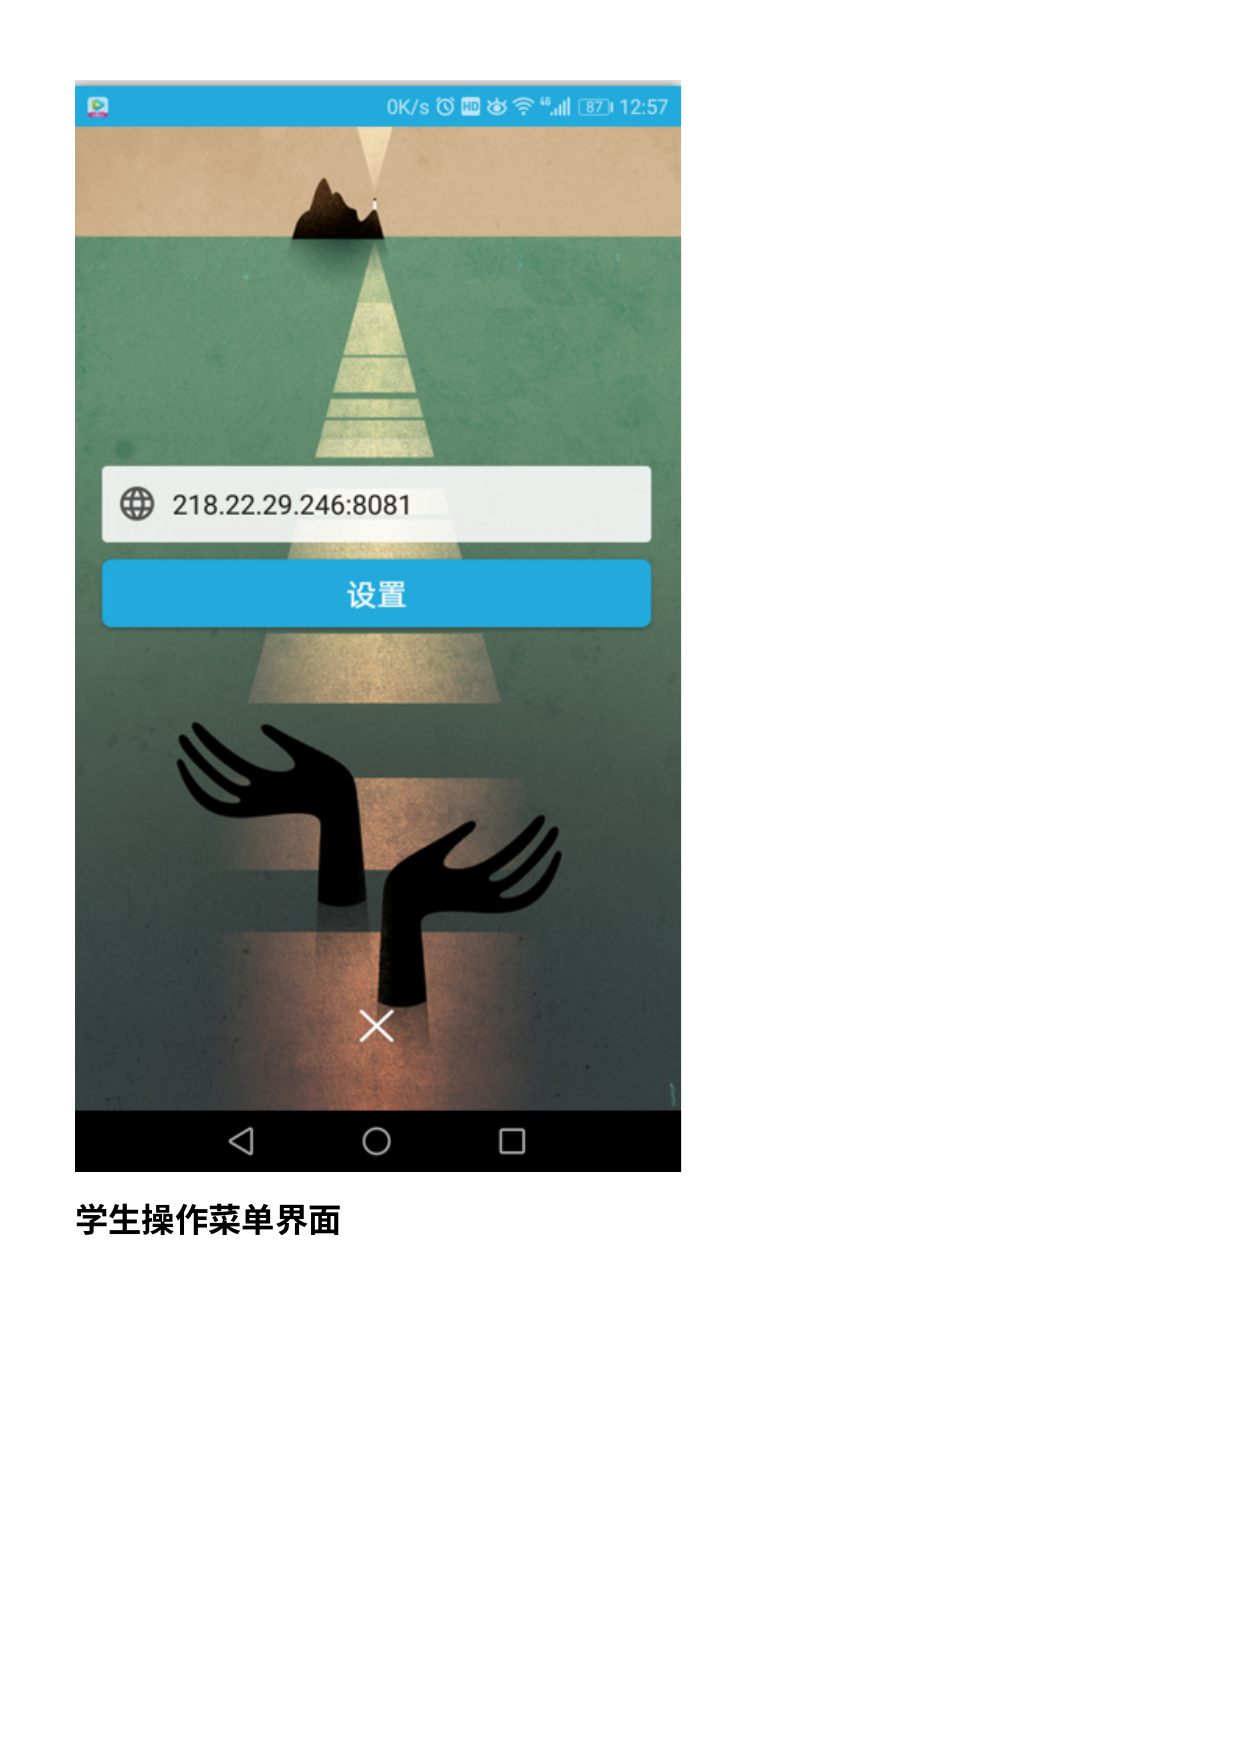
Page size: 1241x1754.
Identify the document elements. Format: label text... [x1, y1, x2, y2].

picture [75, 80, 682, 1172]
text 学生操作菜单界面 [75, 1186, 1165, 1251]
